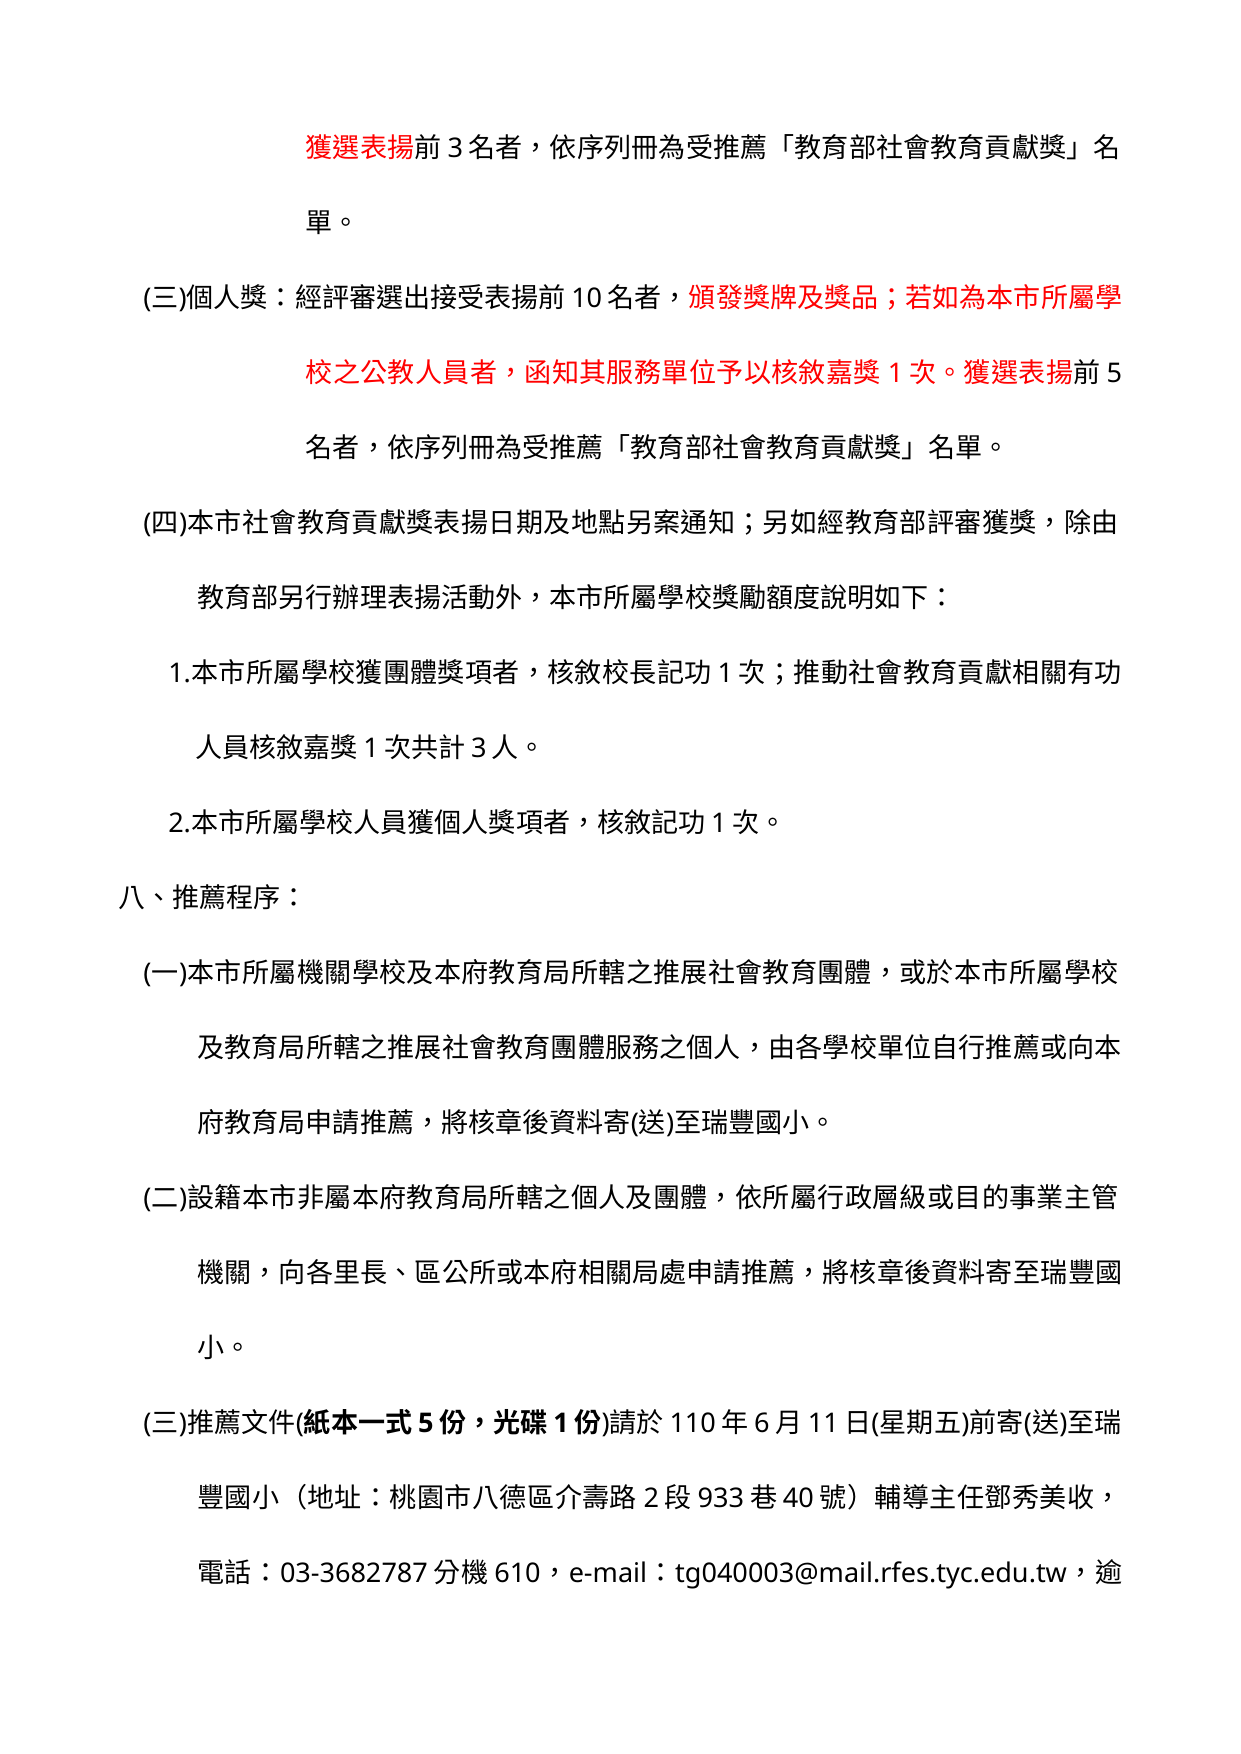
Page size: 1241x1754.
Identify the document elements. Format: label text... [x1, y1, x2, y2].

text 八、推薦程序： [118, 858, 1122, 933]
text 2.本市所屬學校人員獲個人獎項者，核敘記功1次。 [168, 783, 1122, 858]
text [143, 108, 1122, 258]
text (三)個人獎：經評審選出接受表揚前10名者，頒發獎牌及獎品；若如為本市所屬學校之公教人員者，函知其服務單位予以核敘嘉獎1次。獲選表揚前5名者，依序列冊為受推薦「教育部社會教育貢獻獎」名單。 [143, 258, 1122, 483]
text (四)本市社會教育貢獻獎表揚日期及地點另案通知；另如經教育部評審獲獎，除由教育部另行辦理表揚活動外，本市所屬學校獎勵額度說明如下： [143, 483, 1122, 633]
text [143, 1383, 1122, 1608]
text (一)本市所屬機關學校及本府教育局所轄之推展社會教育團體，或於本市所屬學校及教育局所轄之推展社會教育團體服務之個人，由各學校單位自行推薦或向本府教育局申請推薦，將核章後資料寄(送)至瑞豐國小。 [143, 933, 1122, 1158]
text 1.本市所屬學校獲團體獎項者，核敘校長記功1次；推動社會教育貢獻相關有功人員核敘嘉獎1次共計3人。 [168, 633, 1122, 783]
text (二)設籍本市非屬本府教育局所轄之個人及團體，依所屬行政層級或目的事業主管機關，向各里長、區公所或本府相關局處申請推薦，將核章後資料寄至瑞豐國小。 [143, 1158, 1122, 1383]
